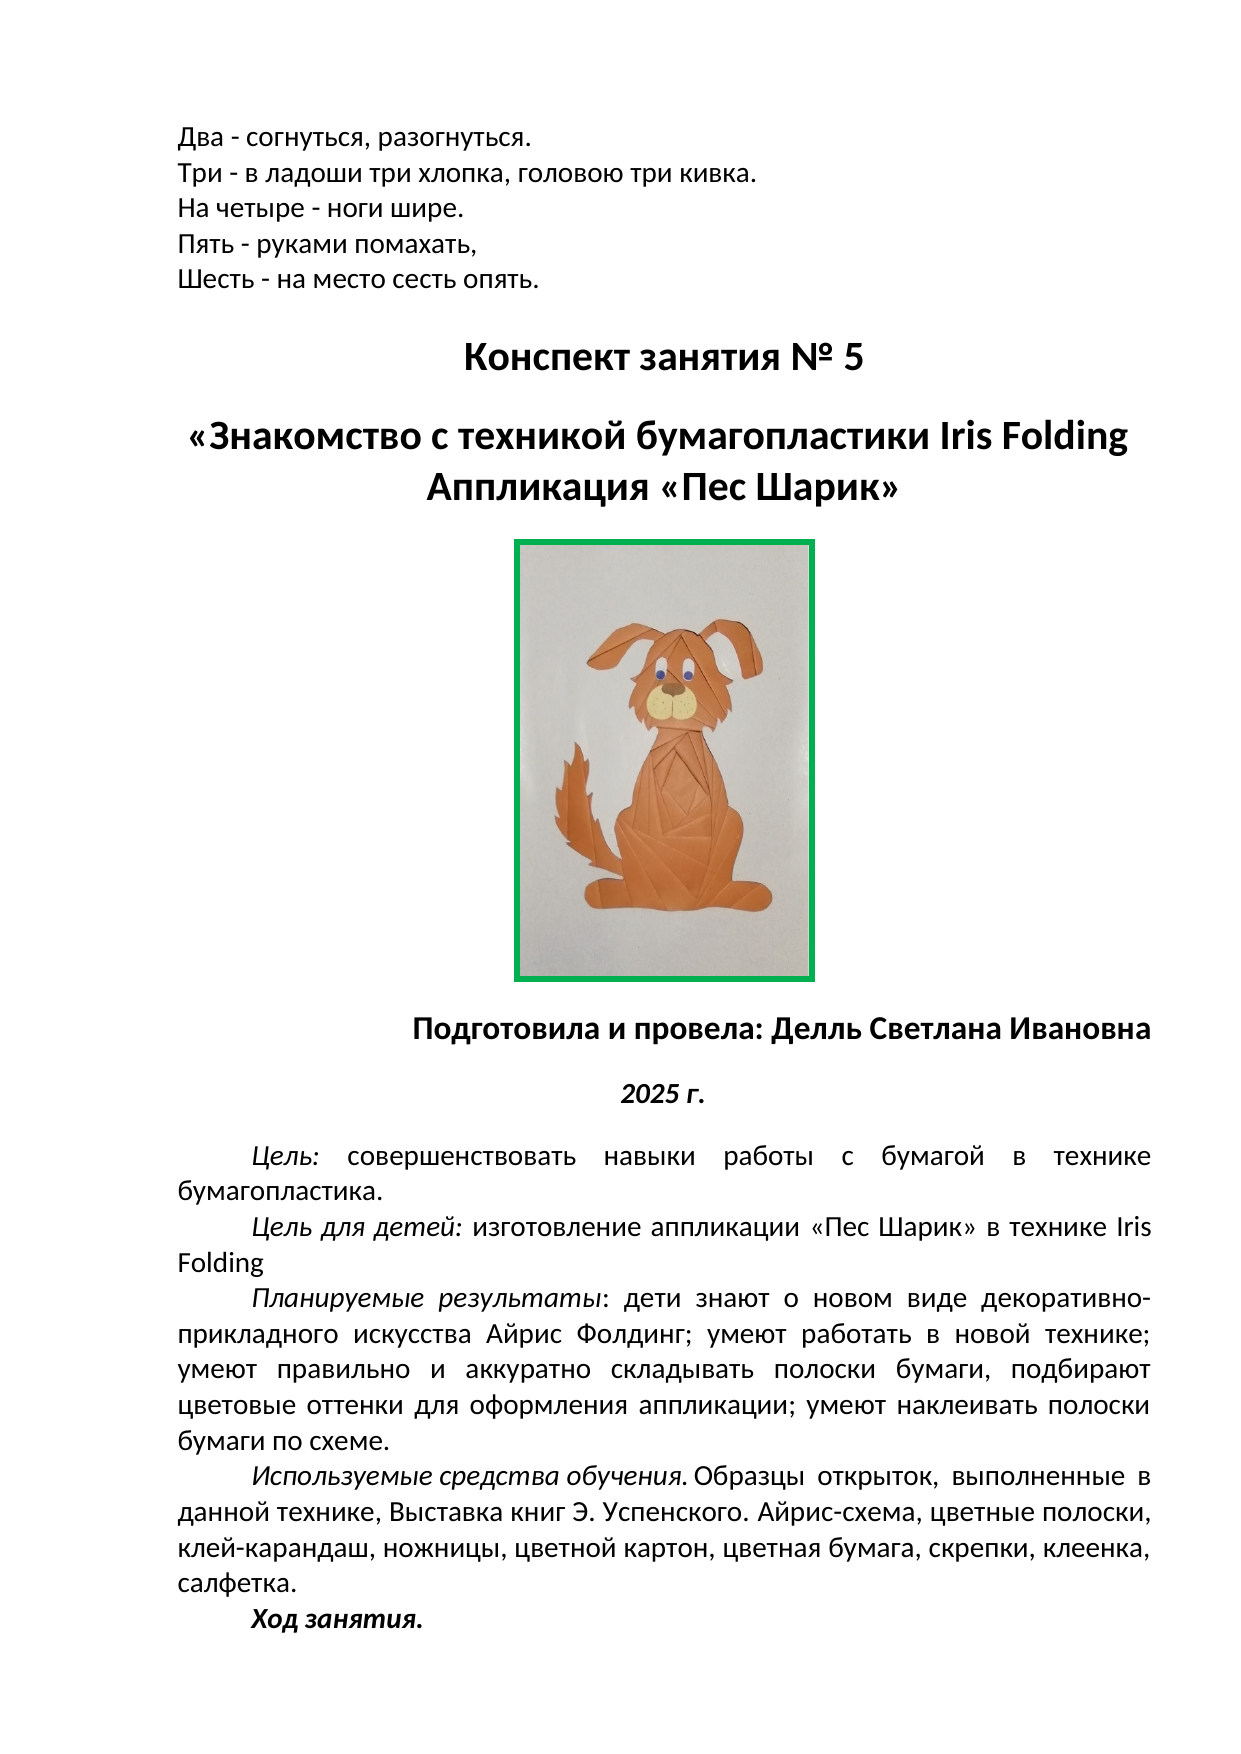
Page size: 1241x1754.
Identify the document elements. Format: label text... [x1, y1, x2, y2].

text Цель: совершенствовать навыки работы с бумагой в технике бумагопластика. [177, 1137, 1152, 1208]
text Три - в ладоши три хлопка, головою три кивка. [177, 154, 1152, 189]
picture [520, 545, 809, 976]
text Ход занятия. [177, 1600, 1152, 1636]
text Используемые средства обучения. Образцы открыток, выполненные в данной технике, Выставка книг Э. Успенского. Айрис-схема, цветные полоски, клей-карандаш, ножницы, цветной картон, цветная бумага, скрепки, клеенка, салфетка. [177, 1457, 1152, 1600]
text «Знакомство с техникой бумагопластики Iris Folding [177, 409, 1152, 460]
text Цель для детей: изготовление аппликации «Пес Шарик» в технике Iris Folding [177, 1208, 1152, 1279]
text Пять - руками помахать, [177, 225, 1152, 261]
text На четыре - ноги шире. [177, 189, 1152, 225]
text Подготовила и провела: Делль Светлана Ивановна [177, 1007, 1152, 1048]
text 2025 г. [177, 1075, 1152, 1111]
text Аппликация «Пес Шарик» [177, 460, 1152, 511]
text Конспект занятия № 5 [177, 330, 1152, 381]
text Планируемые результаты: дети знают о новом виде декоративно-прикладного искусства Айрис Фолдинг; умеют работать в новой технике; умеют правильно и аккуратно складывать полоски бумаги, подбирают цветовые оттенки для оформления аппликации; умеют наклеивать полоски бумаги по схеме. [177, 1279, 1152, 1457]
text Два - согнуться, разогнуться. [177, 118, 1152, 154]
text Шесть - на место сесть опять. [177, 261, 1152, 296]
